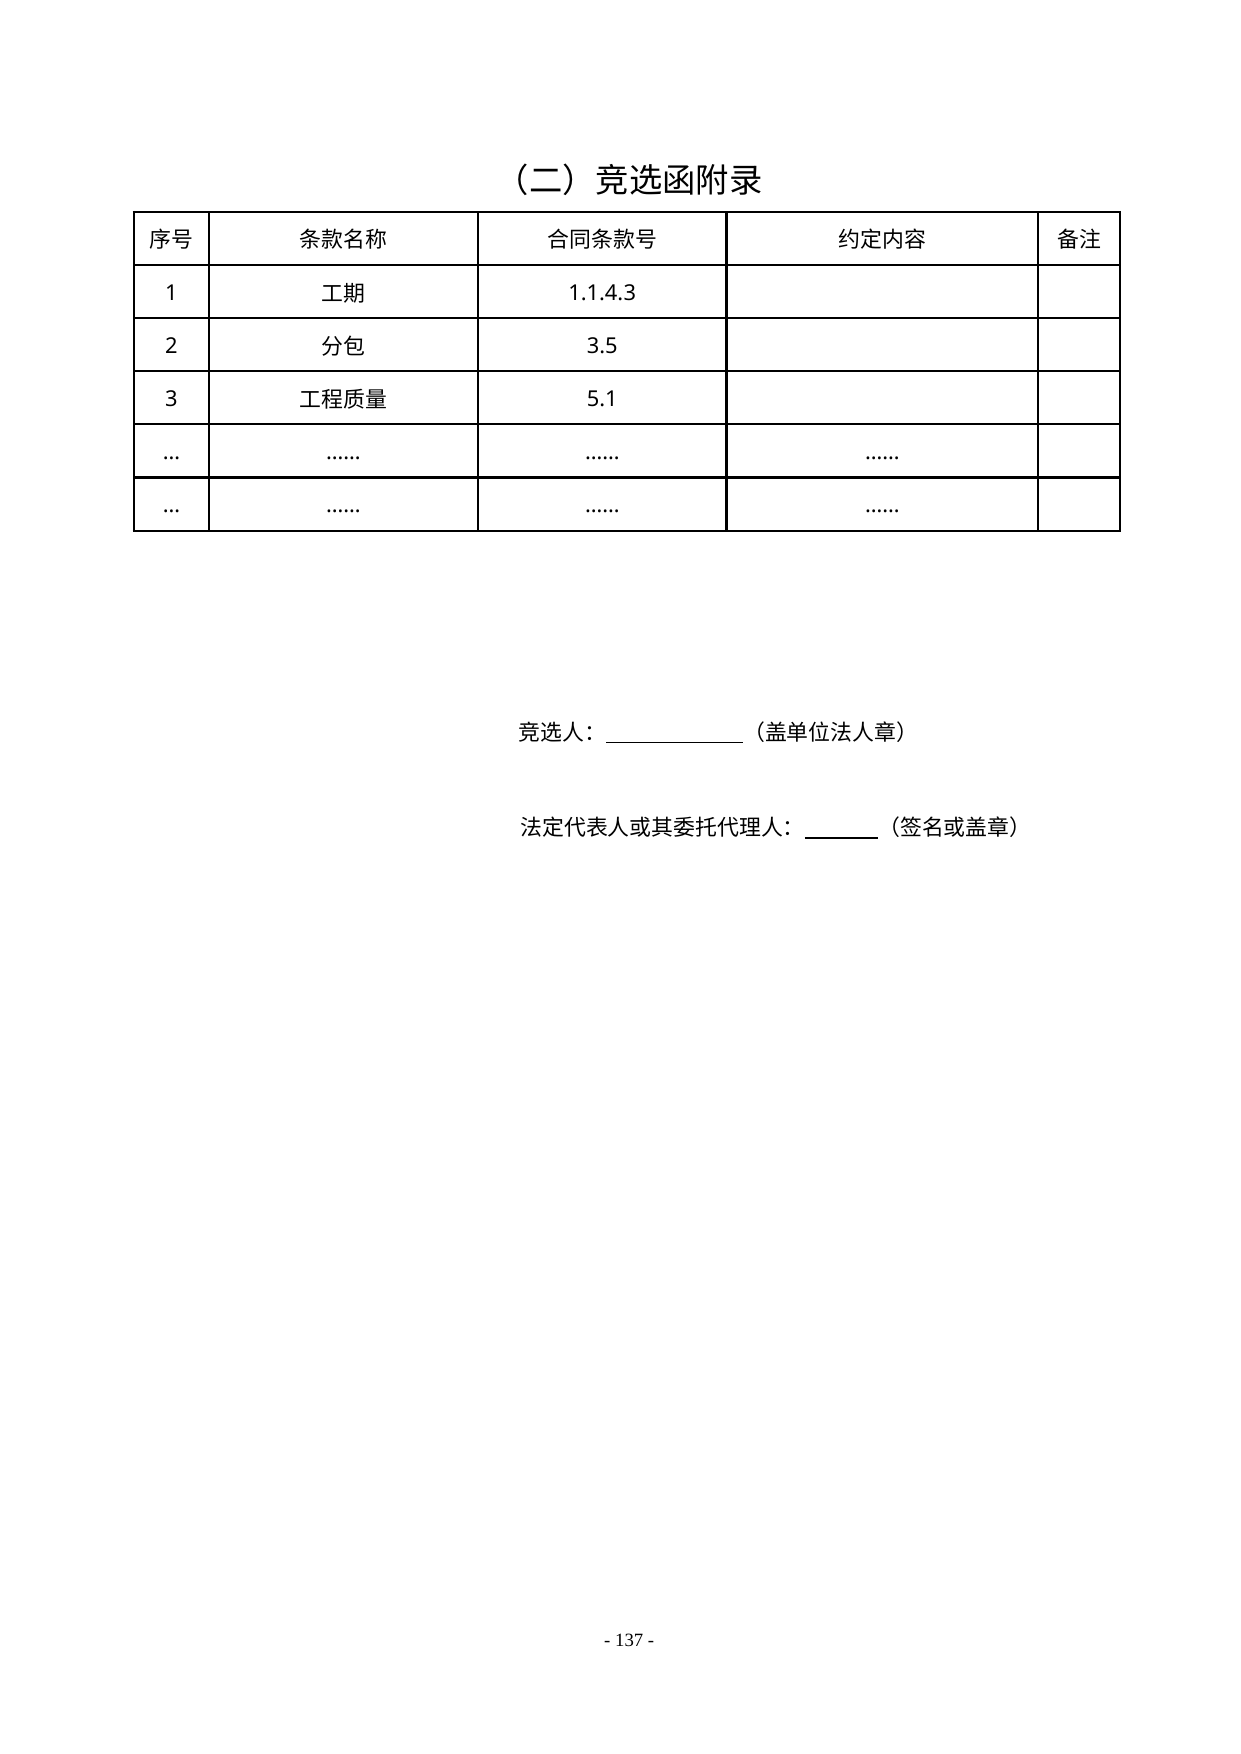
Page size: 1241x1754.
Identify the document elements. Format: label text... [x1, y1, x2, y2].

text 法定代表人或其委托代理人： （签名或盖章） [269, 810, 1100, 842]
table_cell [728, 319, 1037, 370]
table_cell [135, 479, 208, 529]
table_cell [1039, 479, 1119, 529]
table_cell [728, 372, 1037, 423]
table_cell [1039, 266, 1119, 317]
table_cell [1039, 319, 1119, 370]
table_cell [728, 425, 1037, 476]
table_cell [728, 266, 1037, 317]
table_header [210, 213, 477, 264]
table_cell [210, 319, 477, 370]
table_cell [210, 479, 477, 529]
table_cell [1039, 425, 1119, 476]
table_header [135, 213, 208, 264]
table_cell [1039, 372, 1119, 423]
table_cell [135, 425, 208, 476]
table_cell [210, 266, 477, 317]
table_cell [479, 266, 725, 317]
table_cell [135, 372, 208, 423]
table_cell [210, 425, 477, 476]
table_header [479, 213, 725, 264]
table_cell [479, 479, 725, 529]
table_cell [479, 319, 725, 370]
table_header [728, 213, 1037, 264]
text 竞选人： （盖单位法人章） [269, 714, 1100, 747]
subtitle （二）竞选函附录 [136, 146, 1122, 211]
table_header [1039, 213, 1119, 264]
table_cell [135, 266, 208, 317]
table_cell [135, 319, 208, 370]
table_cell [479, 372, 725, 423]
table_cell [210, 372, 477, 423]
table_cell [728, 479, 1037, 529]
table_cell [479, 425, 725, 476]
